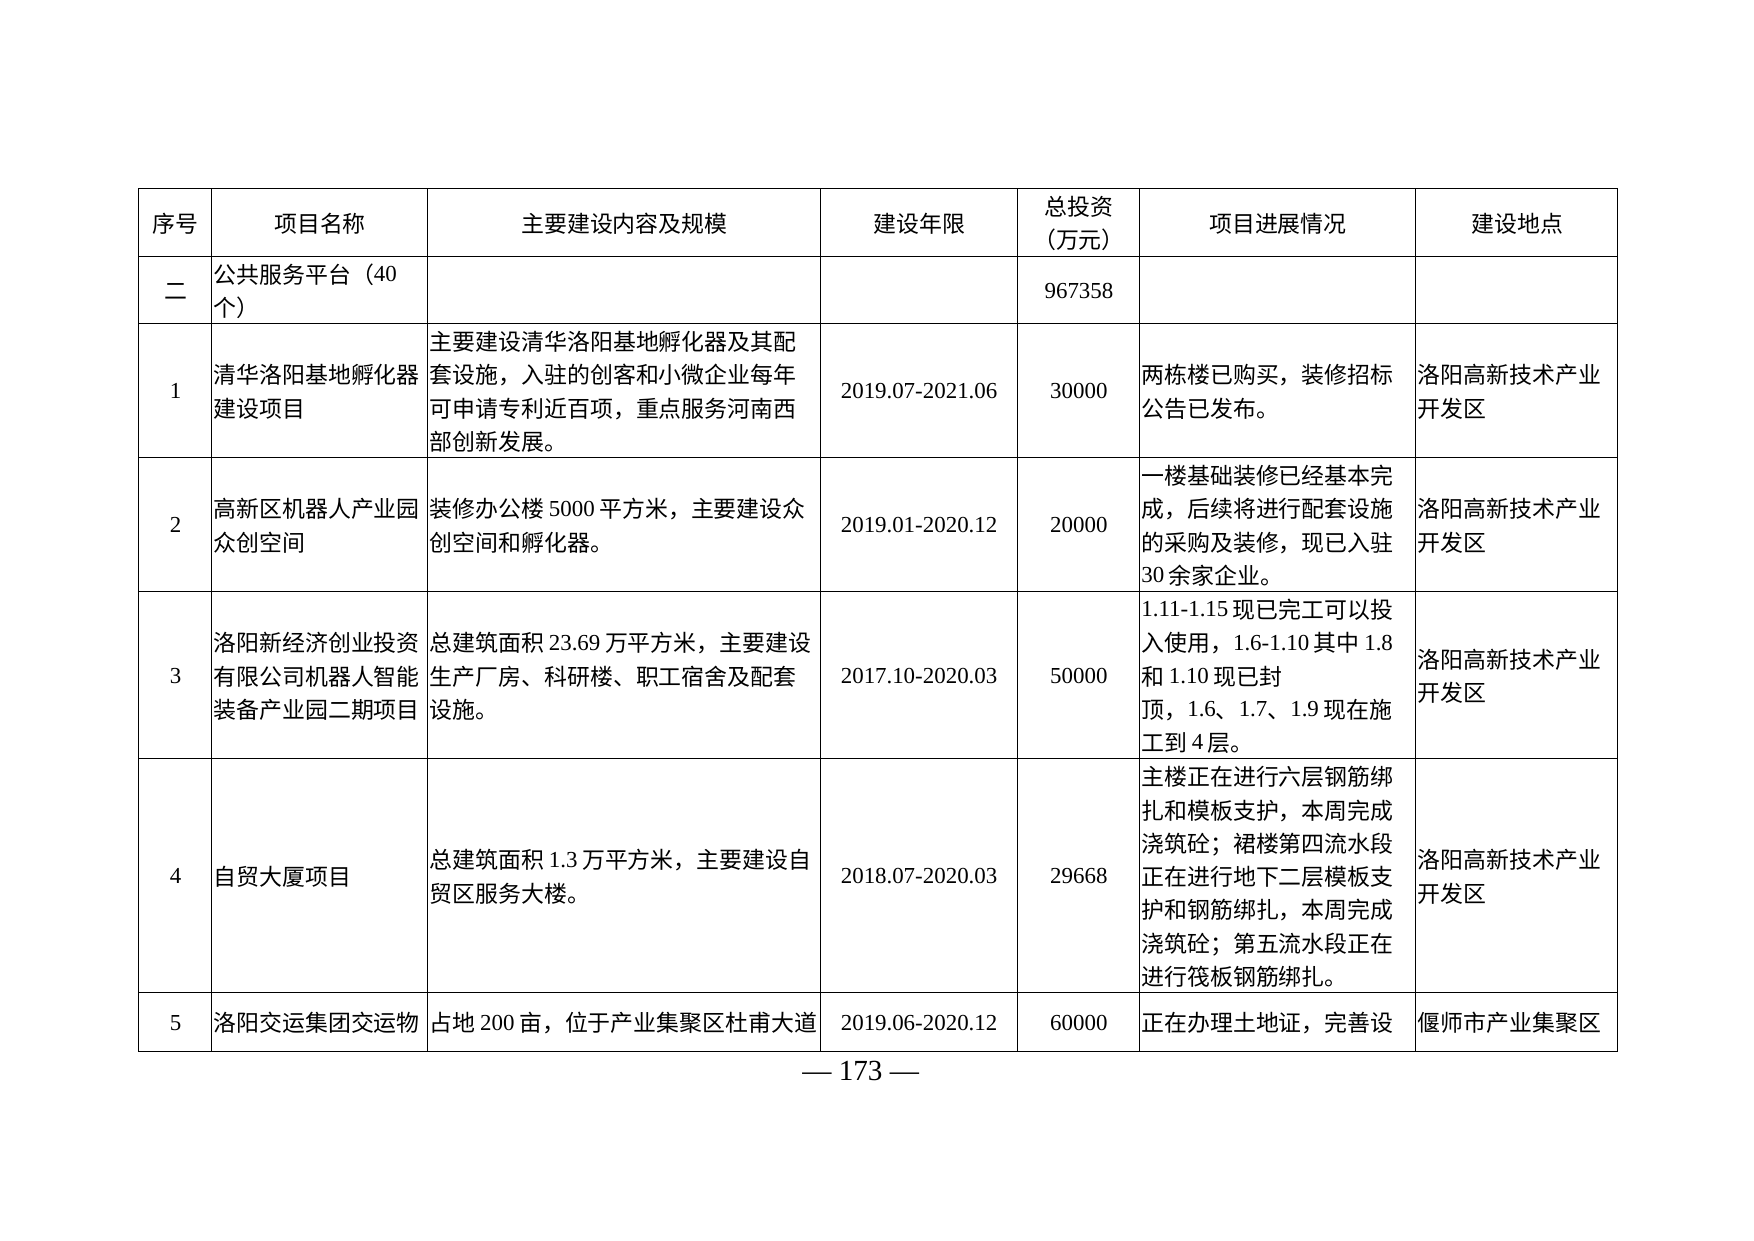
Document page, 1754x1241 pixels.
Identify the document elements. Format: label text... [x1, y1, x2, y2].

table_cell 30000 [1018, 324, 1139, 457]
table_cell [1140, 257, 1415, 323]
table_cell 总建筑面积23.69万平方米，主要建设生产厂房、科研楼、职工宿舍及配套设施。 [428, 592, 820, 758]
table_cell 2017.10-2020.03 [821, 592, 1017, 758]
table_header 主要建设内容及规模 [428, 189, 820, 256]
table_cell 洛阳高新技术产业开发区 [1416, 592, 1617, 758]
table_cell 正在办理土地证，完善设计方案。 [1140, 993, 1415, 1051]
table_cell 洛阳高新技术产业开发区 [1416, 759, 1617, 992]
table_cell 20000 [1018, 458, 1139, 591]
table_cell [1416, 257, 1617, 323]
table_cell 2 [139, 458, 211, 591]
table_cell [428, 257, 820, 323]
table_cell 2018.07-2020.03 [821, 759, 1017, 992]
table_cell 967358 [1018, 257, 1139, 323]
table_cell 29668 [1018, 759, 1139, 992]
table_cell 50000 [1018, 592, 1139, 758]
table_cell 3 [139, 592, 211, 758]
table_cell 1.11-1.15现已完工可以投入使用，1.6-1.10其中1.8和1.10现已封顶，1.6、1.7、1.9现在施工到4层。 [1140, 592, 1415, 758]
table_cell 公共服务平台（40个） [212, 257, 427, 323]
table_cell 两栋楼已购买，装修招标公告已发布。 [1140, 324, 1415, 457]
table_cell 主要建设清华洛阳基地孵化器及其配套设施，入驻的创客和小微企业每年可申请专利近百项，重点服务河南西部创新发展。 [428, 324, 820, 457]
table_header 总投资 （万元） [1018, 189, 1139, 256]
table_header 项目进展情况 [1140, 189, 1415, 256]
table_cell 洛阳交运集团交运物流园项目 [212, 993, 427, 1051]
table_header 建设年限 [821, 189, 1017, 256]
table_cell 2019.06-2020.12 [821, 993, 1017, 1051]
table_cell 装修办公楼5000平方米，主要建设众创空间和孵化器。 [428, 458, 820, 591]
table_cell 2019.01-2020.12 [821, 458, 1017, 591]
table_cell 主楼正在进行六层钢筋绑扎和模板支护，本周完成浇筑砼；裙楼第四流水段正在进行地下二层模板支护和钢筋绑扎，本周完成浇筑砼；第五流水段正在进行筏板钢筋绑扎。 [1140, 759, 1415, 992]
table_header 项目名称 [212, 189, 427, 256]
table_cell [428, 993, 820, 1051]
table_cell 洛阳新经济创业投资有限公司机器人智能装备产业园二期项目 [212, 592, 427, 758]
table_header 序号 [139, 189, 211, 256]
table_cell [821, 257, 1017, 323]
table_cell 洛阳高新技术产业开发区 [1416, 324, 1617, 457]
table_cell 清华洛阳基地孵化器建设项目 [212, 324, 427, 457]
table_header 建设地点 [1416, 189, 1617, 256]
table_cell 自贸大厦项目 [212, 759, 427, 992]
table_cell 60000 [1018, 993, 1139, 1051]
table_cell 总建筑面积1.3万平方米，主要建设自贸区服务大楼。 [428, 759, 820, 992]
table_cell 一楼基础装修已经基本完成，后续将进行配套设施的采购及装修，现已入驻30余家企业。 [1140, 458, 1415, 591]
table_cell 4 [139, 759, 211, 992]
table_cell 偃师市产业集聚区 [1416, 993, 1617, 1051]
table_cell 二 [139, 257, 211, 323]
table_cell 2019.07-2021.06 [821, 324, 1017, 457]
table_cell 洛阳高新技术产业开发区 [1416, 458, 1617, 591]
table_cell 高新区机器人产业园众创空间 [212, 458, 427, 591]
table_cell 5 [139, 993, 211, 1051]
table_cell 1 [139, 324, 211, 457]
